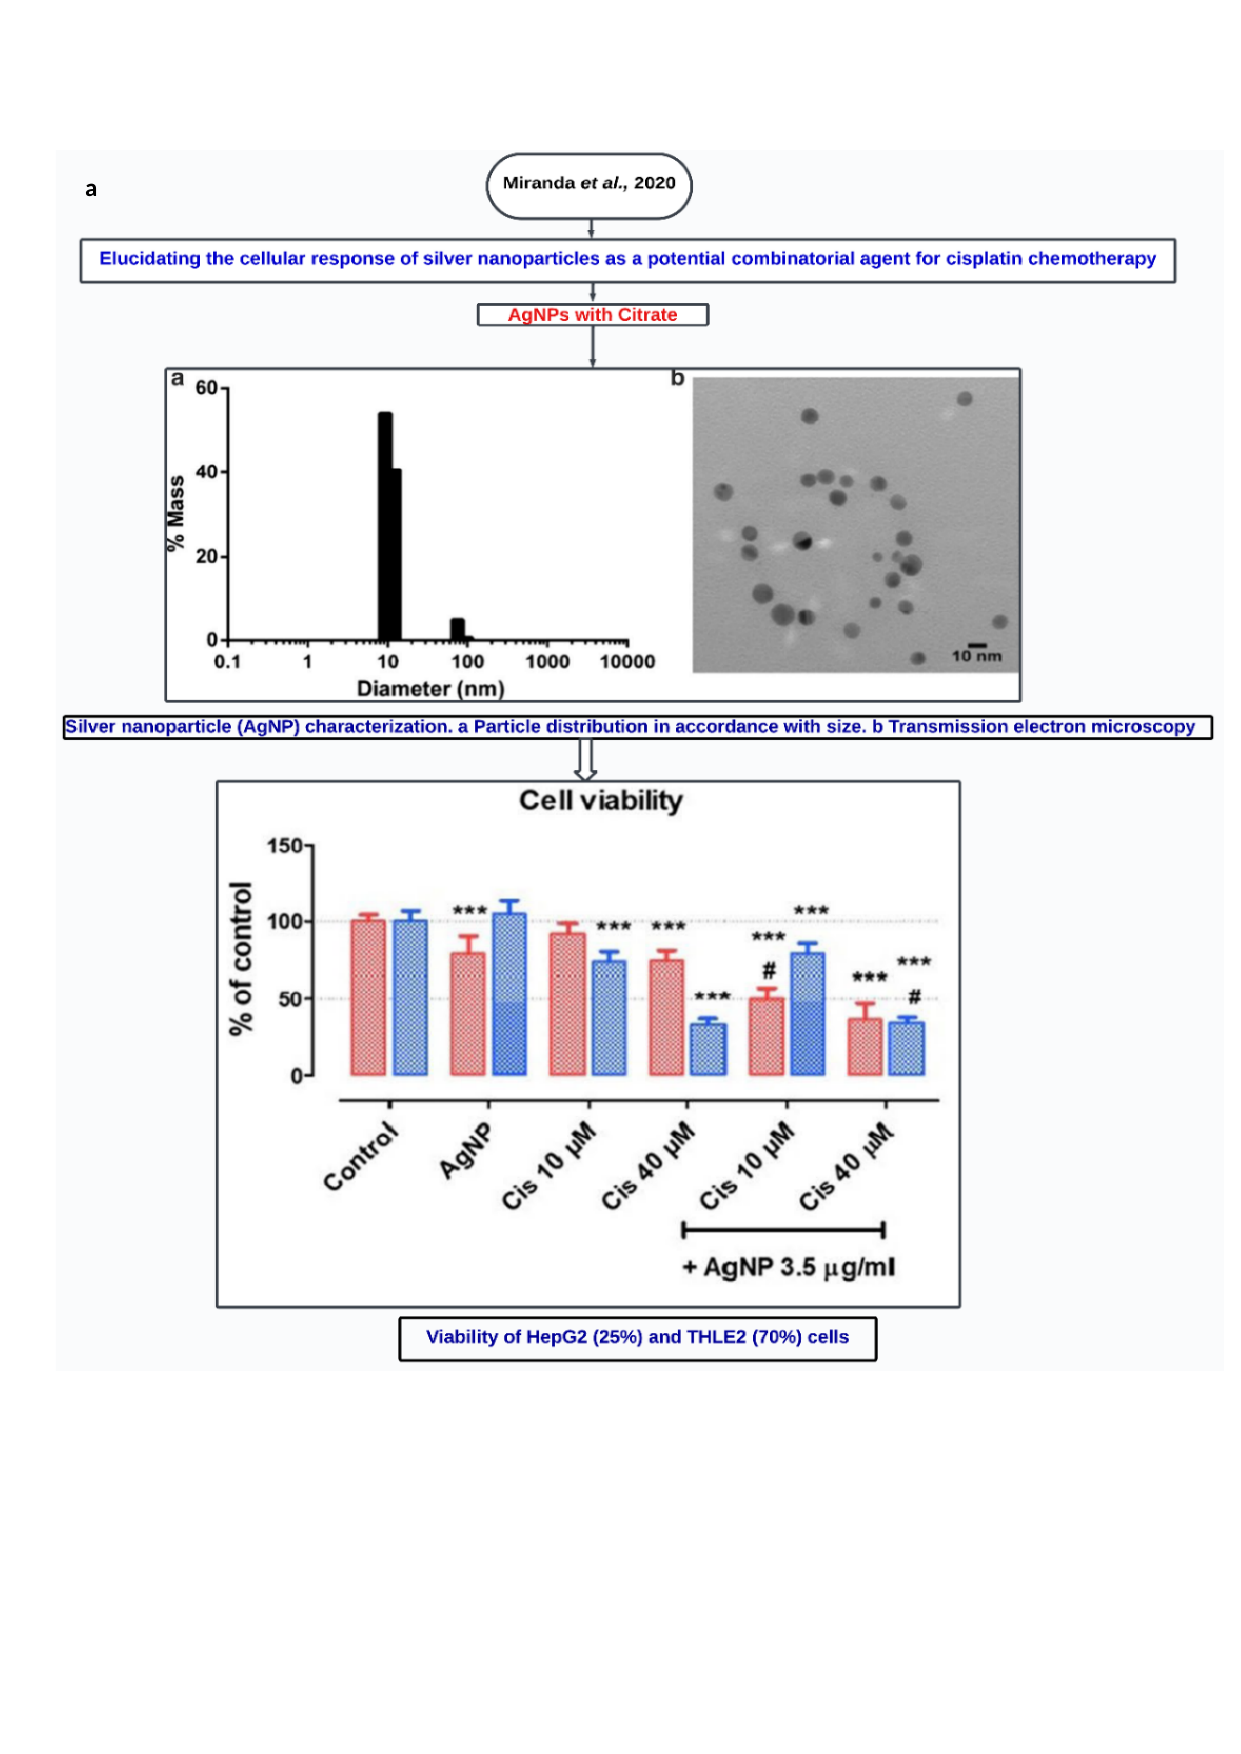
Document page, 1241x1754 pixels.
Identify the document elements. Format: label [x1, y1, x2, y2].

picture [55, 150, 1224, 1371]
